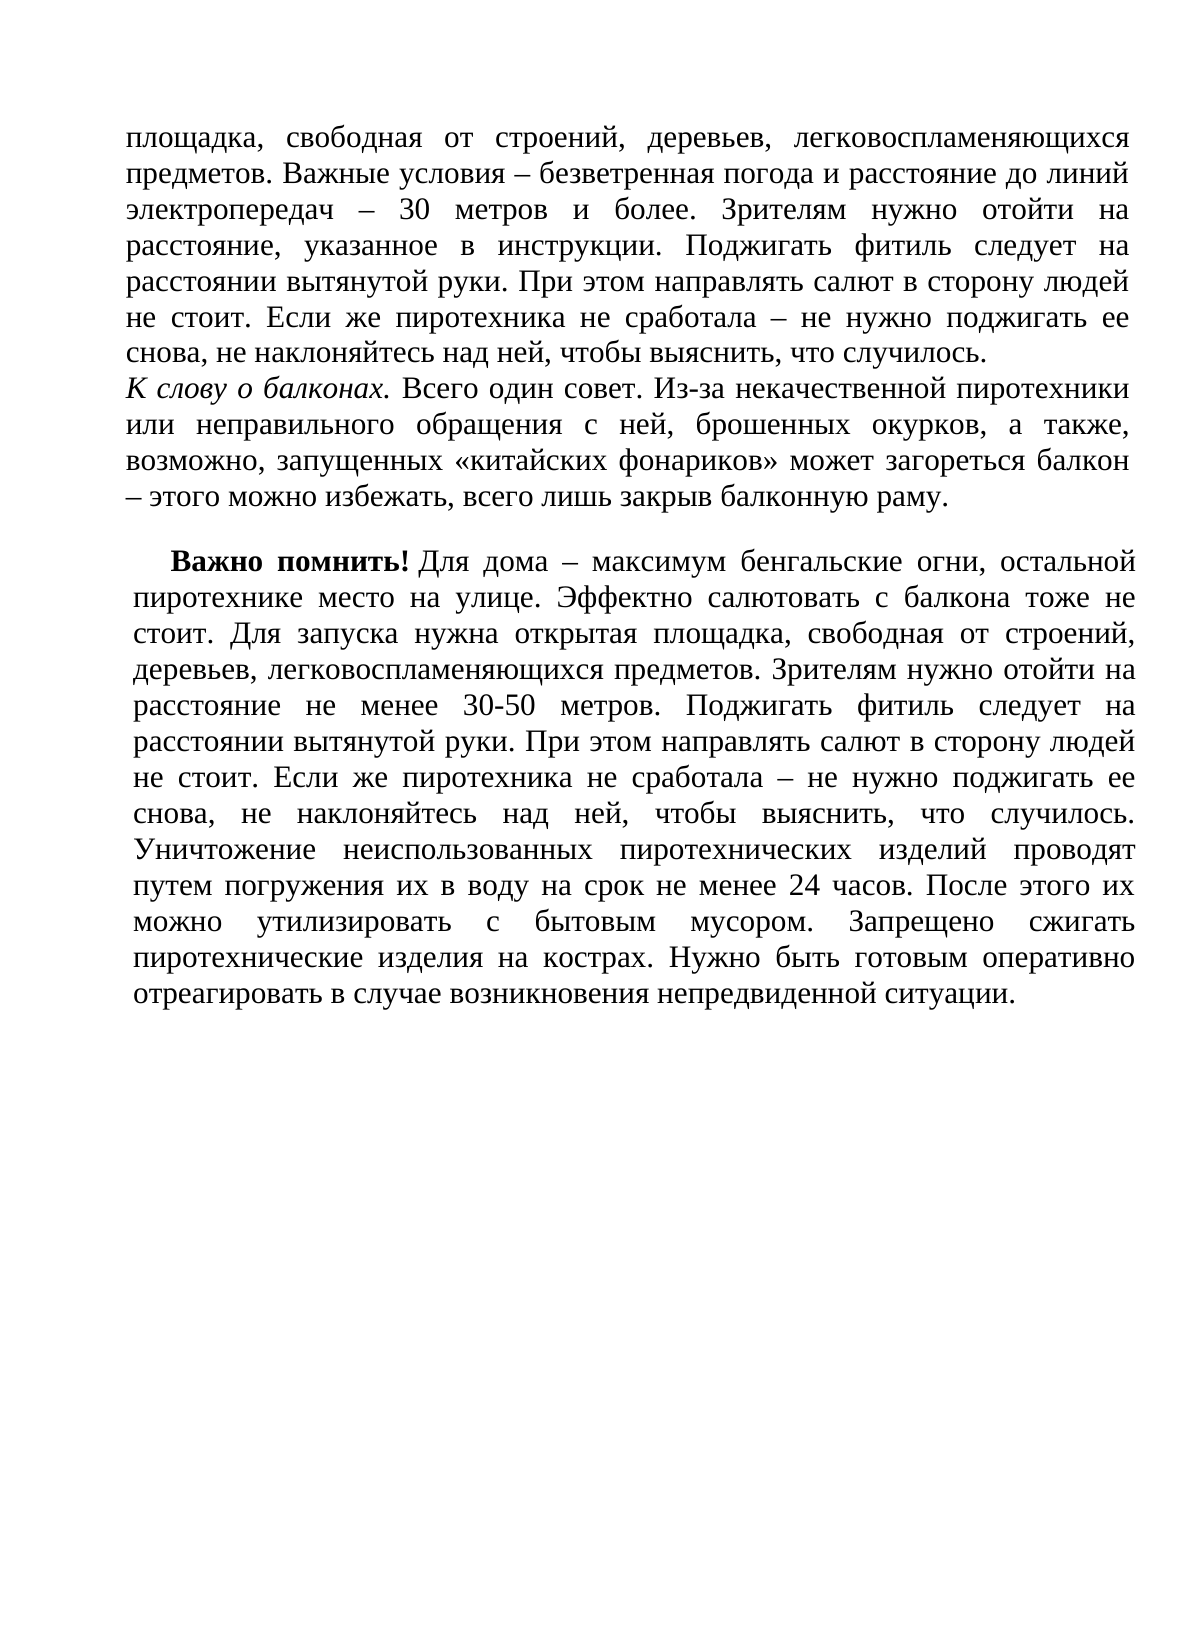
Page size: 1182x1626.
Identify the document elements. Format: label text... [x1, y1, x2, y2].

text Важно помнить! Для дома – максимум бенгальские огни, остальной пиротехнике место на улице. Эффектно салютовать с балкона тоже не стоит. Для запуска нужна открытая площадка, свободная от строений, деревьев, легковоспламеняющихся предметов. Зрителям нужно отойти на расстояние не менее 30-50 метров. Поджигать фитиль следует на расстоянии вытянутой руки. При этом направлять салют в сторону людей не стоит. Если же пиротехника не сработала – не нужно поджигать ее снова, не наклоняйтесь над ней, чтобы выяснить, что случилось. Уничтожение неиспользованных пиротехнических изделий проводят путем погружения их в воду на срок не менее 24 часов. После этого их можно утилизировать с бытовым мусором. Запрещено сжигать пиротехнические изделия на кострах. Нужно быть готовым оперативно отреагировать в случае возникновения непредвиденной ситуации. [133, 543, 1137, 1010]
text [126, 118, 1131, 370]
text К слову о балконах. Всего один совет. Из-за некачественной пиротехники или неправильного обращения с ней, брошенных окурков, а также, возможно, запущенных «китайских фонариков» может загореться балкон – этого можно избежать, всего лишь закрыв балконную раму. [126, 370, 1131, 513]
